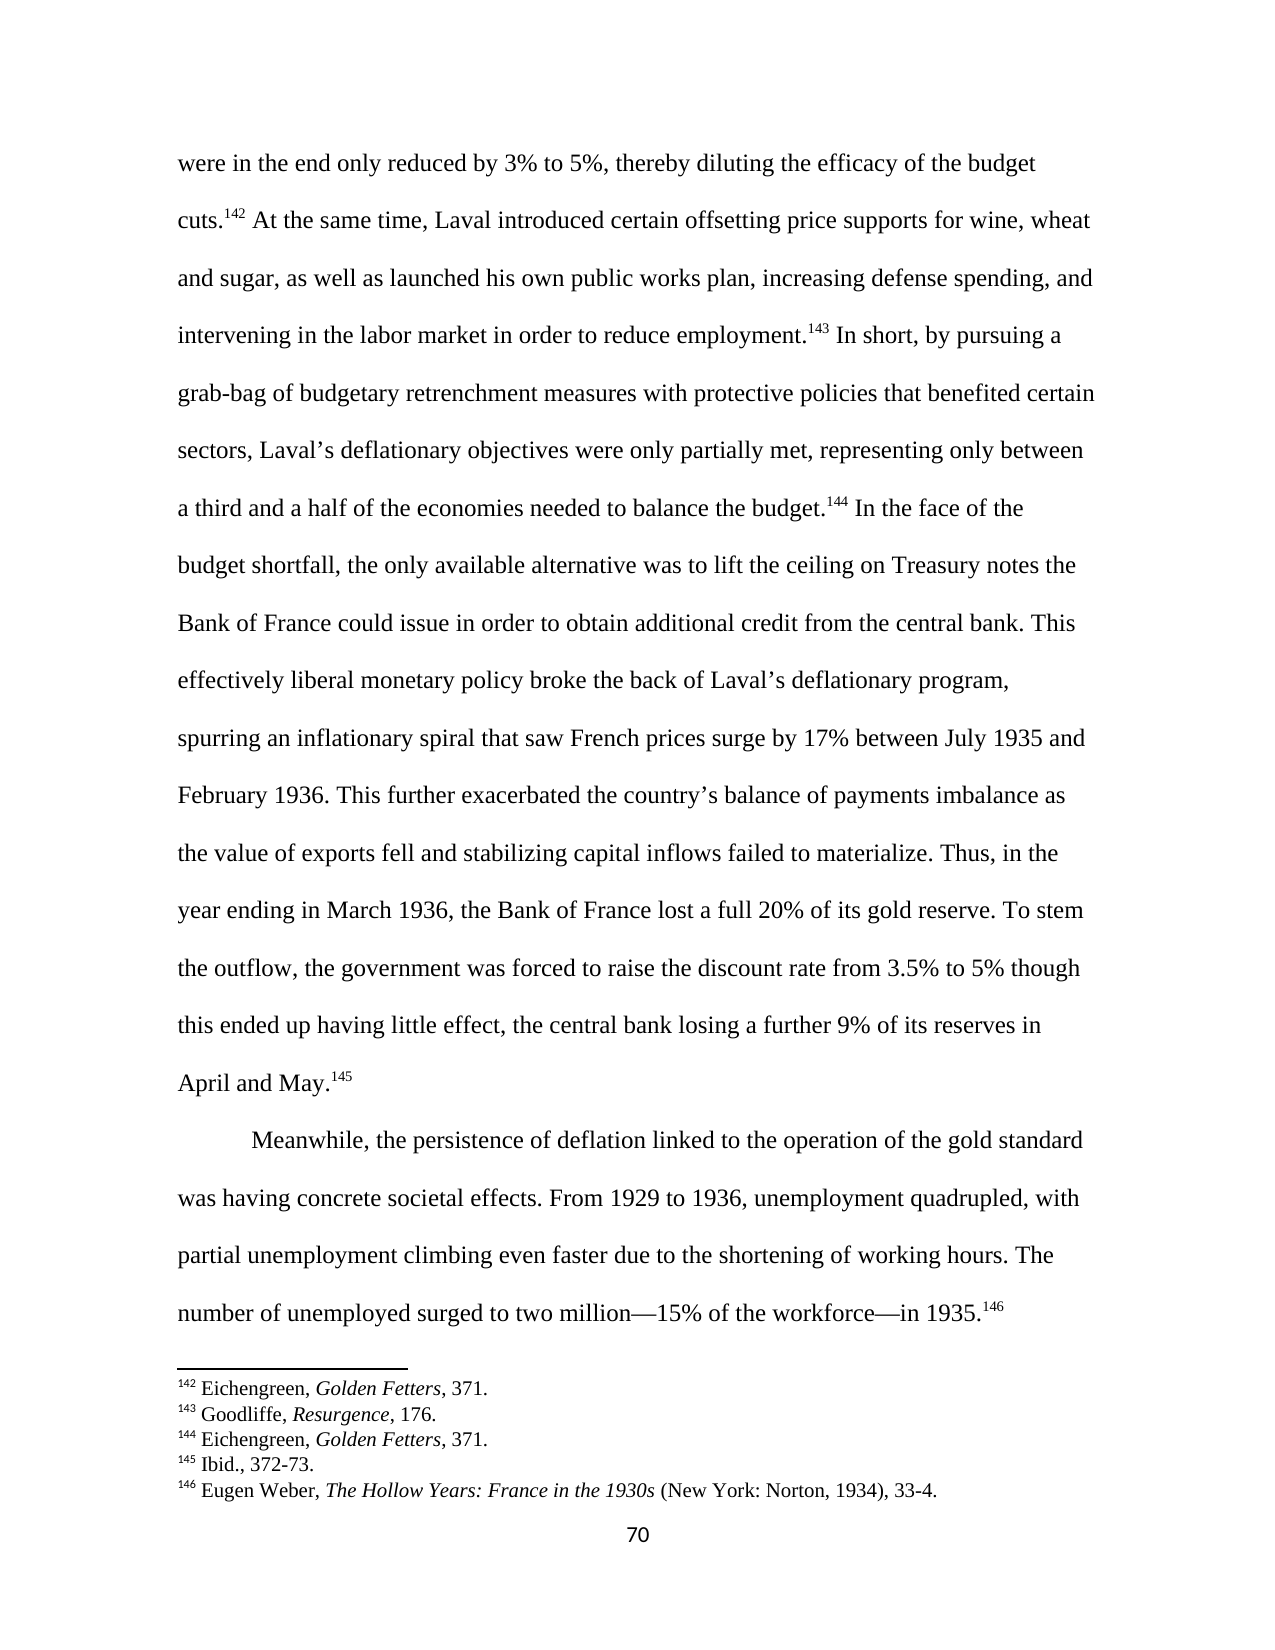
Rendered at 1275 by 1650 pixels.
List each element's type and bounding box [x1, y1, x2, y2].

text [177, 148, 1098, 1096]
text [177, 1125, 1098, 1326]
